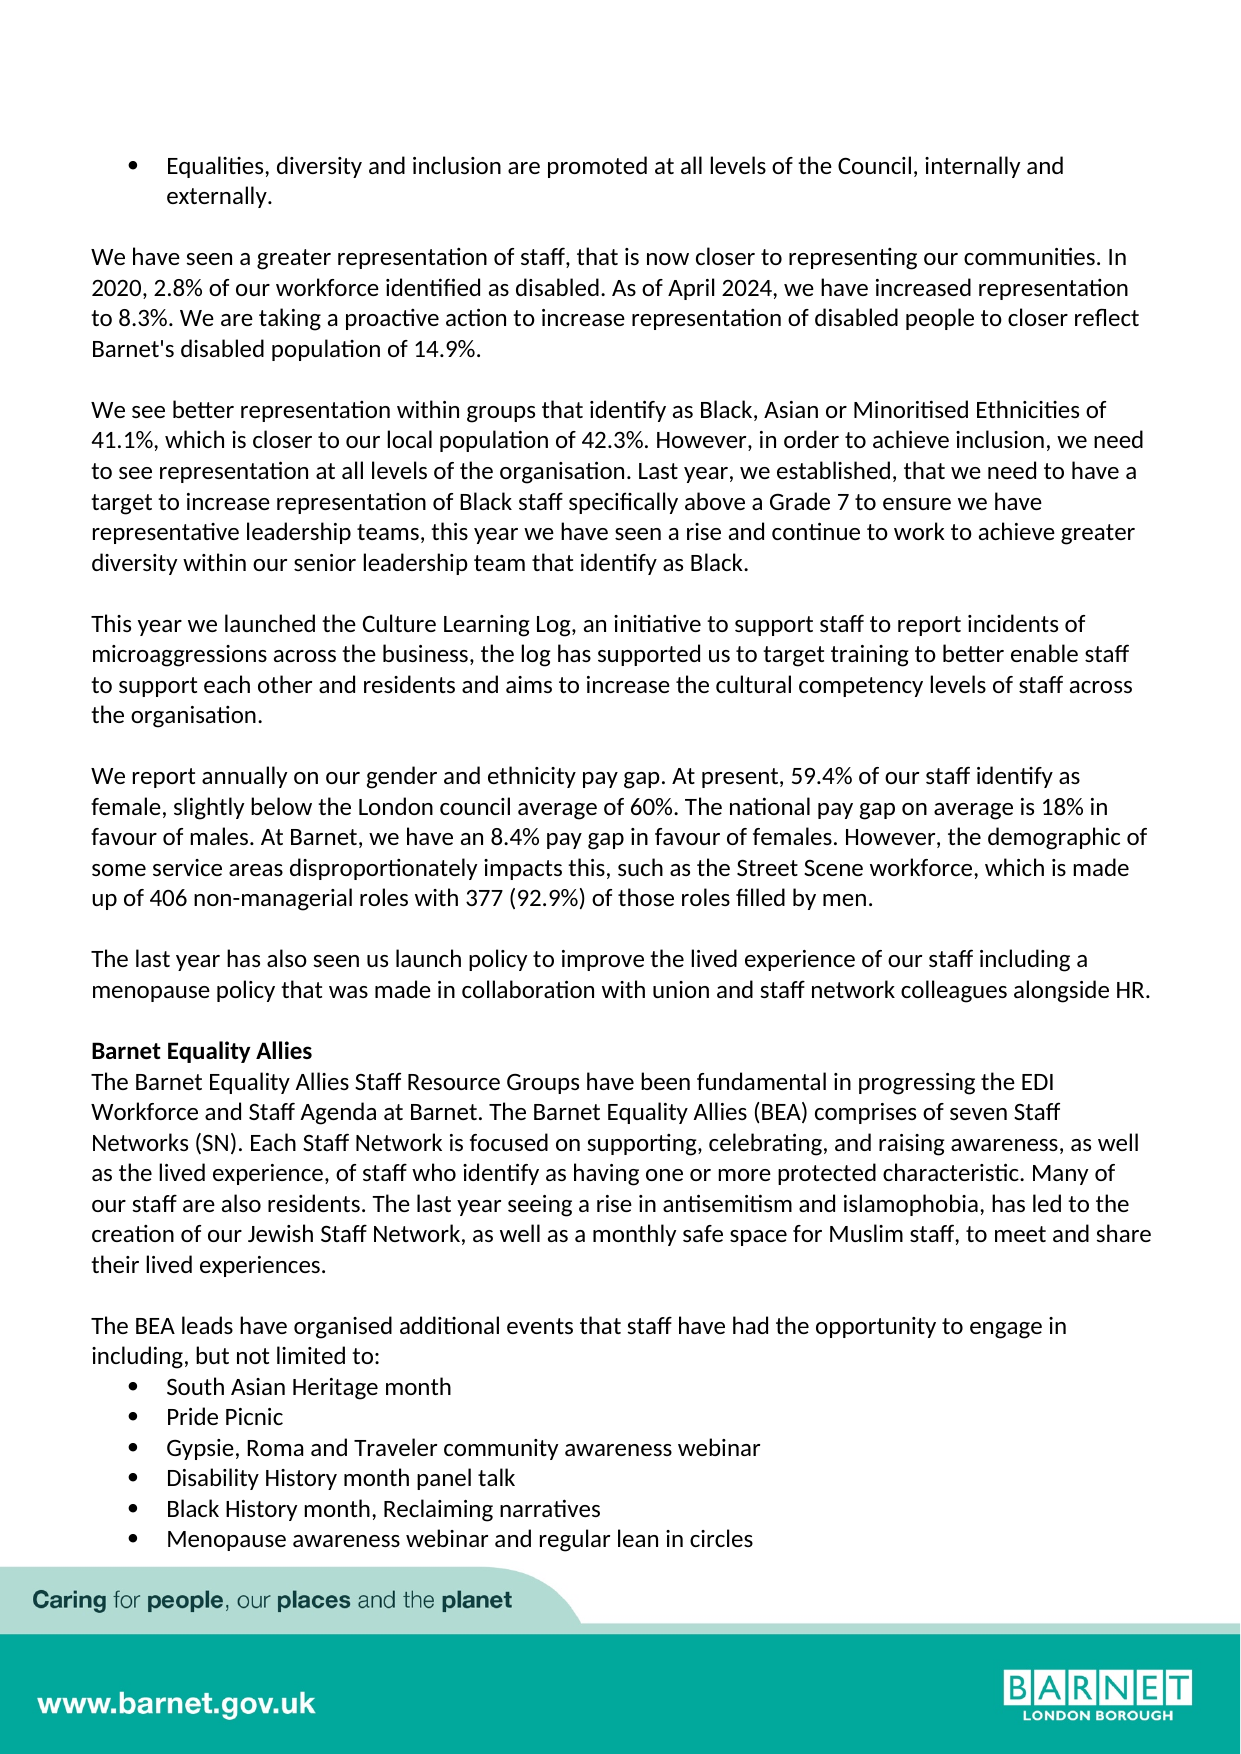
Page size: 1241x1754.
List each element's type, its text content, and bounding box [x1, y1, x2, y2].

list Black History month, Reclaiming narratives [128, 1493, 1154, 1523]
list Pride Picnic [128, 1401, 1154, 1432]
text We see better representation within groups that identify as Black, Asian or Minoritised Ethnicities of 41.1%, which is closer to our local population of 42.3%. However, in order to achieve inclusion, we need to see representation at all levels of the organisation. Last year, we established, that we need to have a target to increase representation of Black staff specifically above a Grade 7 to ensure we have representative leadership teams, this year we have seen a rise and continue to work to achieve greater diversity within our senior leadership team that identify as Black. [91, 394, 1154, 577]
list Gypsie, Roma and Traveler community awareness webinar [128, 1432, 1154, 1462]
text This year we launched the Culture Learning Log, an initiative to support staff to report incidents of microaggressions across the business, the log has supported us to target training to better enable staff to support each other and residents and aims to increase the cultural competency levels of staff across the organisation. [91, 608, 1154, 730]
text Barnet Equality Allies [91, 1035, 1154, 1066]
text We report annually on our gender and ethnicity pay gap. At present, 59.4% of our staff identify as female, slightly below the London council average of 60%. The national pay gap on average is 18% in favour of males. At Barnet, we have an 8.4% pay gap in favour of females. However, the demographic of some service areas disproportionately impacts this, such as the Street Scene workforce, which is made up of 406 non-managerial roles with 377 (92.9%) of those roles filled by men. [91, 760, 1154, 913]
list Equalities, diversity and inclusion are promoted at all levels of the Council, internally and externally. [128, 150, 1154, 211]
text The Barnet Equality Allies Staff Resource Groups have been fundamental in progressing the EDI Workforce and Staff Agenda at Barnet. The Barnet Equality Allies (BEA) comprises of seven Staff Networks (SN). Each Staff Network is focused on supporting, celebrating, and raising awareness, as well as the lived experience, of staff who identify as having one or more protected characteristic. Many of our staff are also residents. The last year seeing a rise in antisemitism and islamophobia, has led to the creation of our Jewish Staff Network, as well as a monthly safe space for Muslim staff, to meet and share their lived experiences. [91, 1066, 1154, 1279]
text We have seen a greater representation of staff, that is now closer to representing our communities. In 2020, 2.8% of our workforce identified as disabled. As of April 2024, we have increased representation to 8.3%. We are taking a proactive action to increase representation of disabled people to closer reflect Barnet's disabled population of 14.9%. [91, 242, 1154, 364]
text The BEA leads have organised additional events that staff have had the opportunity to engage in including, but not limited to: [91, 1310, 1154, 1371]
text The last year has also seen us launch policy to improve the lived experience of our staff including a menopause policy that was made in collaboration with union and staff network colleagues alongside HR. [91, 943, 1154, 1004]
list Disability History month panel talk [128, 1462, 1154, 1493]
list Menopause awareness webinar and regular lean in circles [128, 1523, 1154, 1554]
picture [0, 0, 1241, 1754]
list South Asian Heritage month [128, 1371, 1154, 1401]
